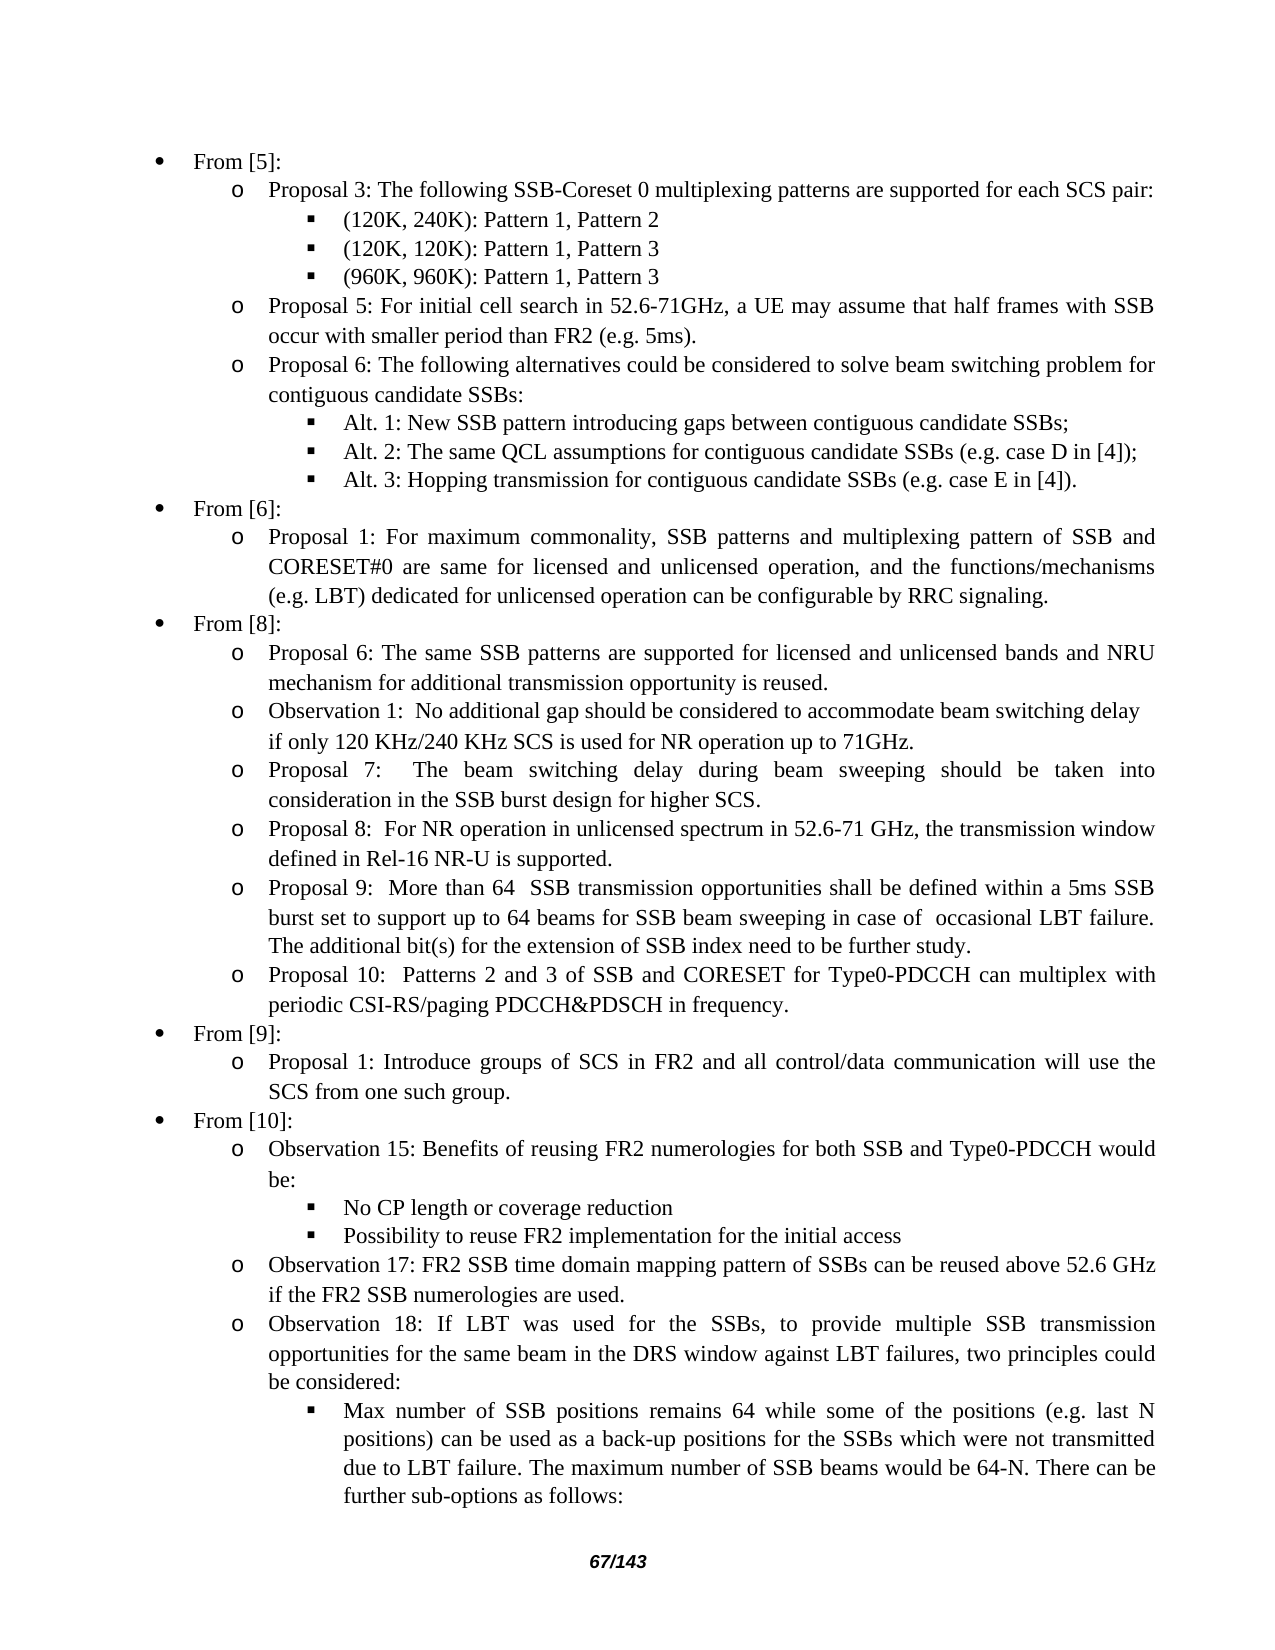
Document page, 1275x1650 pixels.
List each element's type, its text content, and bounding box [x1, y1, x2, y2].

list Proposal 8: For NR operation in unlicensed spectrum in 52.6-71 GHz, the transmission window defined in Rel-16 NR-U is supported. [231, 815, 1157, 872]
list Proposal 1: For maximum commonality, SSB patterns and multiplexing pattern of SSB and CORESET#0 are same for licensed and unlicensed operation, and the functions/mechanisms (e.g. LBT) dedicated for unlicensed operation can be configurable by RRC signaling. [231, 523, 1157, 608]
list Proposal 3: The following SSB-Coreset 0 multiplexing patterns are supported for each SCS pair: [231, 176, 1157, 204]
list From [9]: [156, 1020, 1157, 1046]
list Observation 18: If LBT was used for the SSBs, to provide multiple SSB transmission opportunities for the same beam in the DRS window against LBT failures, two principles could be considered: [231, 1310, 1157, 1395]
list Alt. 1: New SSB pattern introducing gaps between contiguous candidate SSBs; [306, 409, 1157, 436]
list From [8]: [156, 610, 1157, 637]
list Max number of SSB positions remains 64 while some of the positions (e.g. last N positions) can be used as a back-up positions for the SSBs which were not transmitted due to LBT failure. The maximum number of SSB beams would be 64-N. There can be further sub-options as follows: [306, 1397, 1157, 1508]
list Proposal 6: The same SSB patterns are supported for licensed and unlicensed bands and NRU mechanism for additional transmission opportunity is reused. [231, 639, 1157, 695]
list (120K, 120K): Pattern 1, Pattern 3 [306, 235, 1157, 261]
list Possibility to reuse FR2 implementation for the initial access [306, 1222, 1157, 1249]
list Proposal 9: More than 64 SSB transmission opportunities shall be defined within a 5ms SSB burst set to support up to 64 beams for SSB beam sweeping in case of occasional LBT failure. The additional bit(s) for the extension of SSB index need to be further study. [231, 874, 1157, 959]
list (120K, 240K): Pattern 1, Pattern 2 [306, 207, 1157, 233]
list (960K, 960K): Pattern 1, Pattern 3 [306, 263, 1157, 290]
list Proposal 5: For initial cell search in 52.6-71GHz, a UE may assume that half frames with SSB occur with smaller period than FR2 (e.g. 5ms). [231, 292, 1157, 348]
list Observation 1: No additional gap should be considered to accommodate beam switching delay if only 120 KHz/240 KHz SCS is used for NR operation up to 71GHz. [231, 697, 1157, 754]
list Observation 17: FR2 SSB time domain mapping pattern of SSBs can be reused above 52.6 GHz if the FR2 SSB numerologies are used. [231, 1251, 1157, 1308]
list No CP length or coverage reduction [306, 1194, 1157, 1220]
list Alt. 2: The same QCL assumptions for contiguous candidate SSBs (e.g. case D in [4]); [306, 438, 1157, 464]
list From [6]: [156, 495, 1157, 521]
list Proposal 1: Introduce groups of SCS in FR2 and all control/data communication will use the SCS from one such group. [231, 1048, 1157, 1105]
list From [10]: [156, 1107, 1157, 1133]
list Proposal 10: Patterns 2 and 3 of SSB and CORESET for Type0-PDCCH can multiplex with periodic CSI-RS/paging PDCCH&PDSCH in frequency. [231, 961, 1157, 1018]
list Proposal 6: The following alternatives could be considered to solve beam switching problem for contiguous candidate SSBs: [231, 351, 1157, 407]
list Alt. 3: Hopping transmission for contiguous candidate SSBs (e.g. case E in [4]). [306, 466, 1157, 493]
list Proposal 7: The beam switching delay during beam sweeping should be taken into consideration in the SSB burst design for higher SCS. [231, 756, 1157, 813]
list Observation 15: Benefits of reusing FR2 numerologies for both SSB and Type0-PDCCH would be: [231, 1135, 1157, 1192]
list From [5]: [156, 148, 1157, 174]
